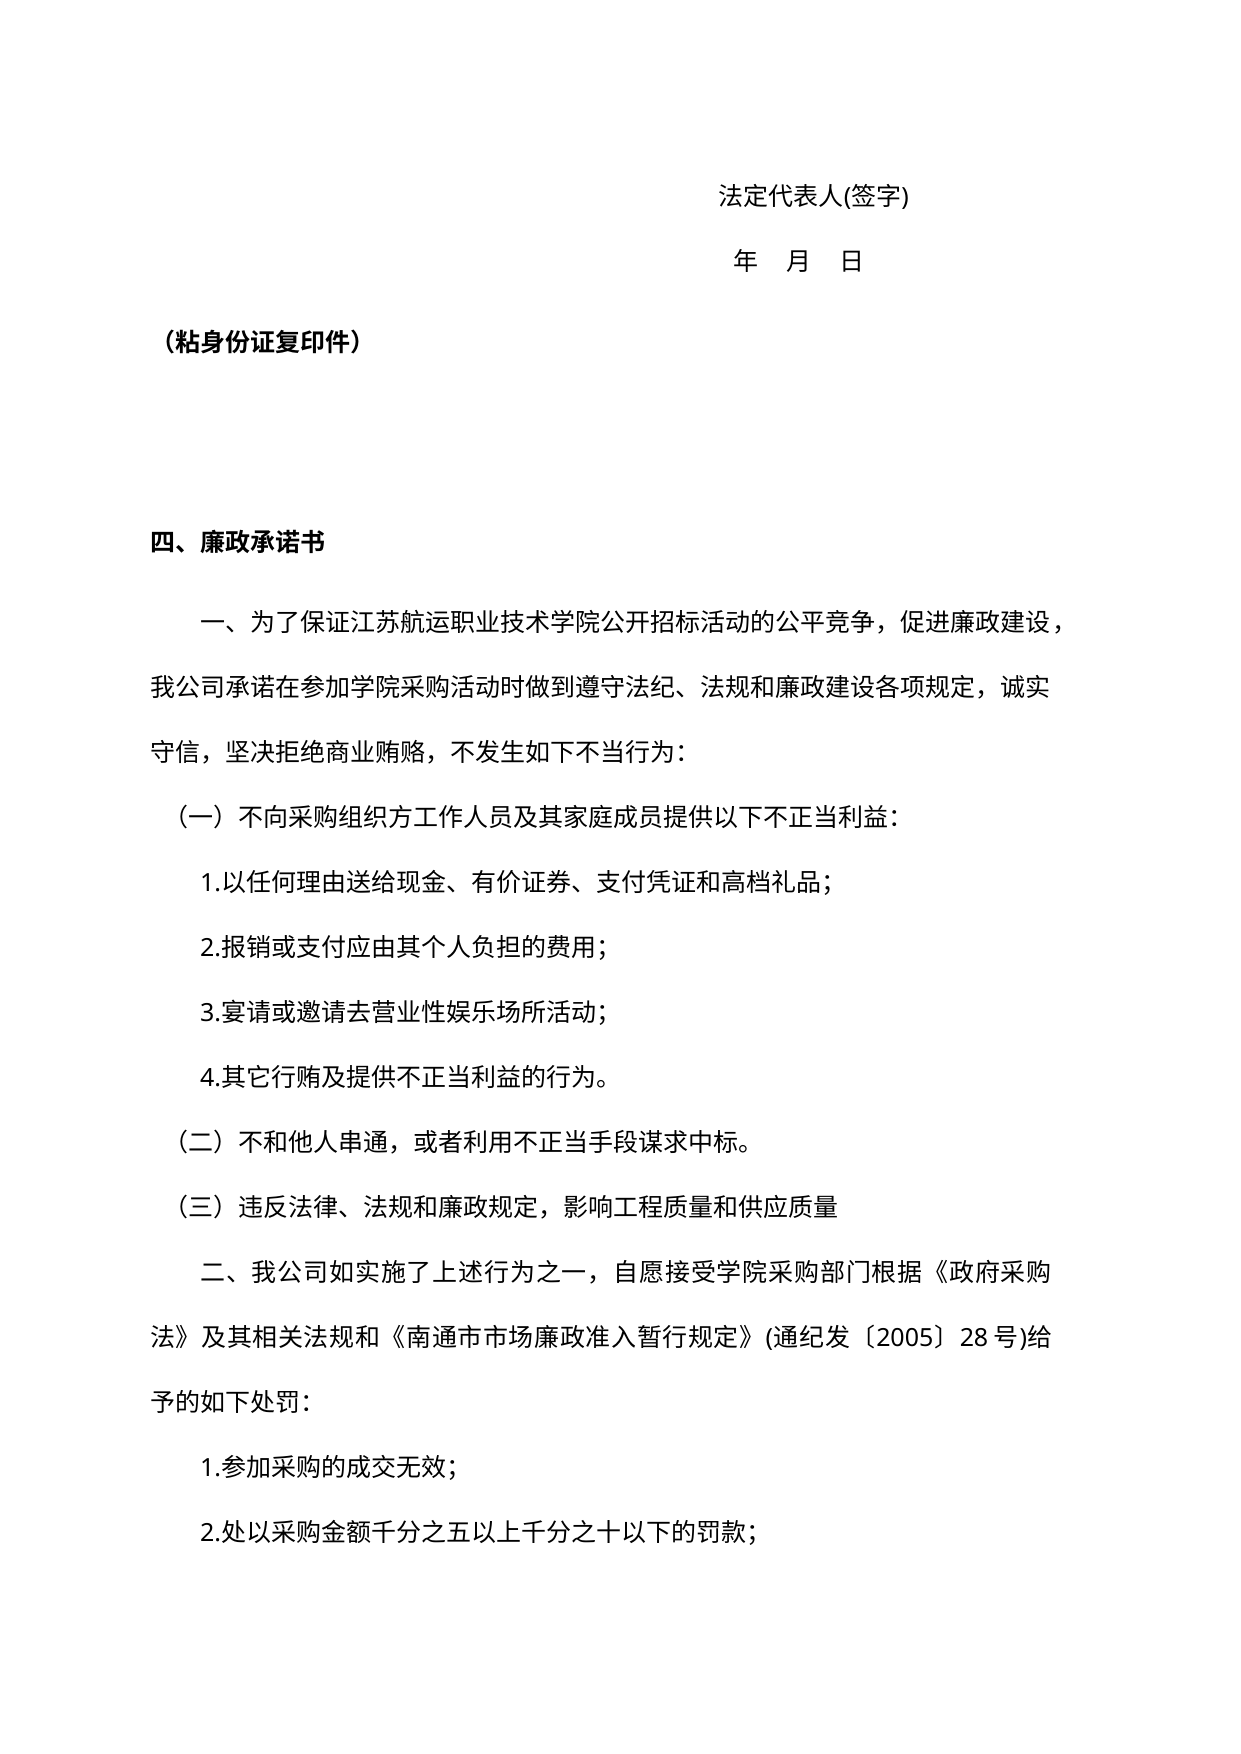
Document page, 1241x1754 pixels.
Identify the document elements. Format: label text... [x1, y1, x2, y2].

text 2.处以采购金额千分之五以上千分之十以下的罚款； [150, 1498, 1053, 1563]
text 年 月 日 [733, 227, 1053, 292]
text （三）违反法律、法规和廉政规定，影响工程质量和供应质量 [150, 1173, 1053, 1238]
text 4.其它行贿及提供不正当利益的行为。 [150, 1043, 1053, 1108]
text 2.报销或支付应由其个人负担的费用； [150, 913, 1053, 978]
text 二、我公司如实施了上述行为之一，自愿接受学院采购部门根据《政府采购法》及其相关法规和《南通市市场廉政准入暂行规定》(通纪发〔2005〕28号)给予的如下处罚： [150, 1238, 1053, 1433]
text 3.宴请或邀请去营业性娱乐场所活动； [150, 978, 1053, 1043]
text （二）不和他人串通，或者利用不正当手段谋求中标。 [150, 1108, 1053, 1173]
text 1.参加采购的成交无效； [150, 1433, 1053, 1498]
text 四、廉政承诺书 [150, 521, 1031, 559]
text （粘身份证复印件） [150, 321, 1031, 359]
text 法定代表人(签字) [719, 162, 1053, 227]
text （一）不向采购组织方工作人员及其家庭成员提供以下不正当利益： [150, 783, 1053, 848]
text 一、为了保证江苏航运职业技术学院公开招标活动的公平竞争，促进廉政建设，我公司承诺在参加学院采购活动时做到遵守法纪、法规和廉政建设各项规定，诚实守信，坚决拒绝商业贿赂，不发生如下不当行为： [150, 588, 1053, 783]
text 1.以任何理由送给现金、有价证券、支付凭证和高档礼品； [150, 848, 1053, 913]
